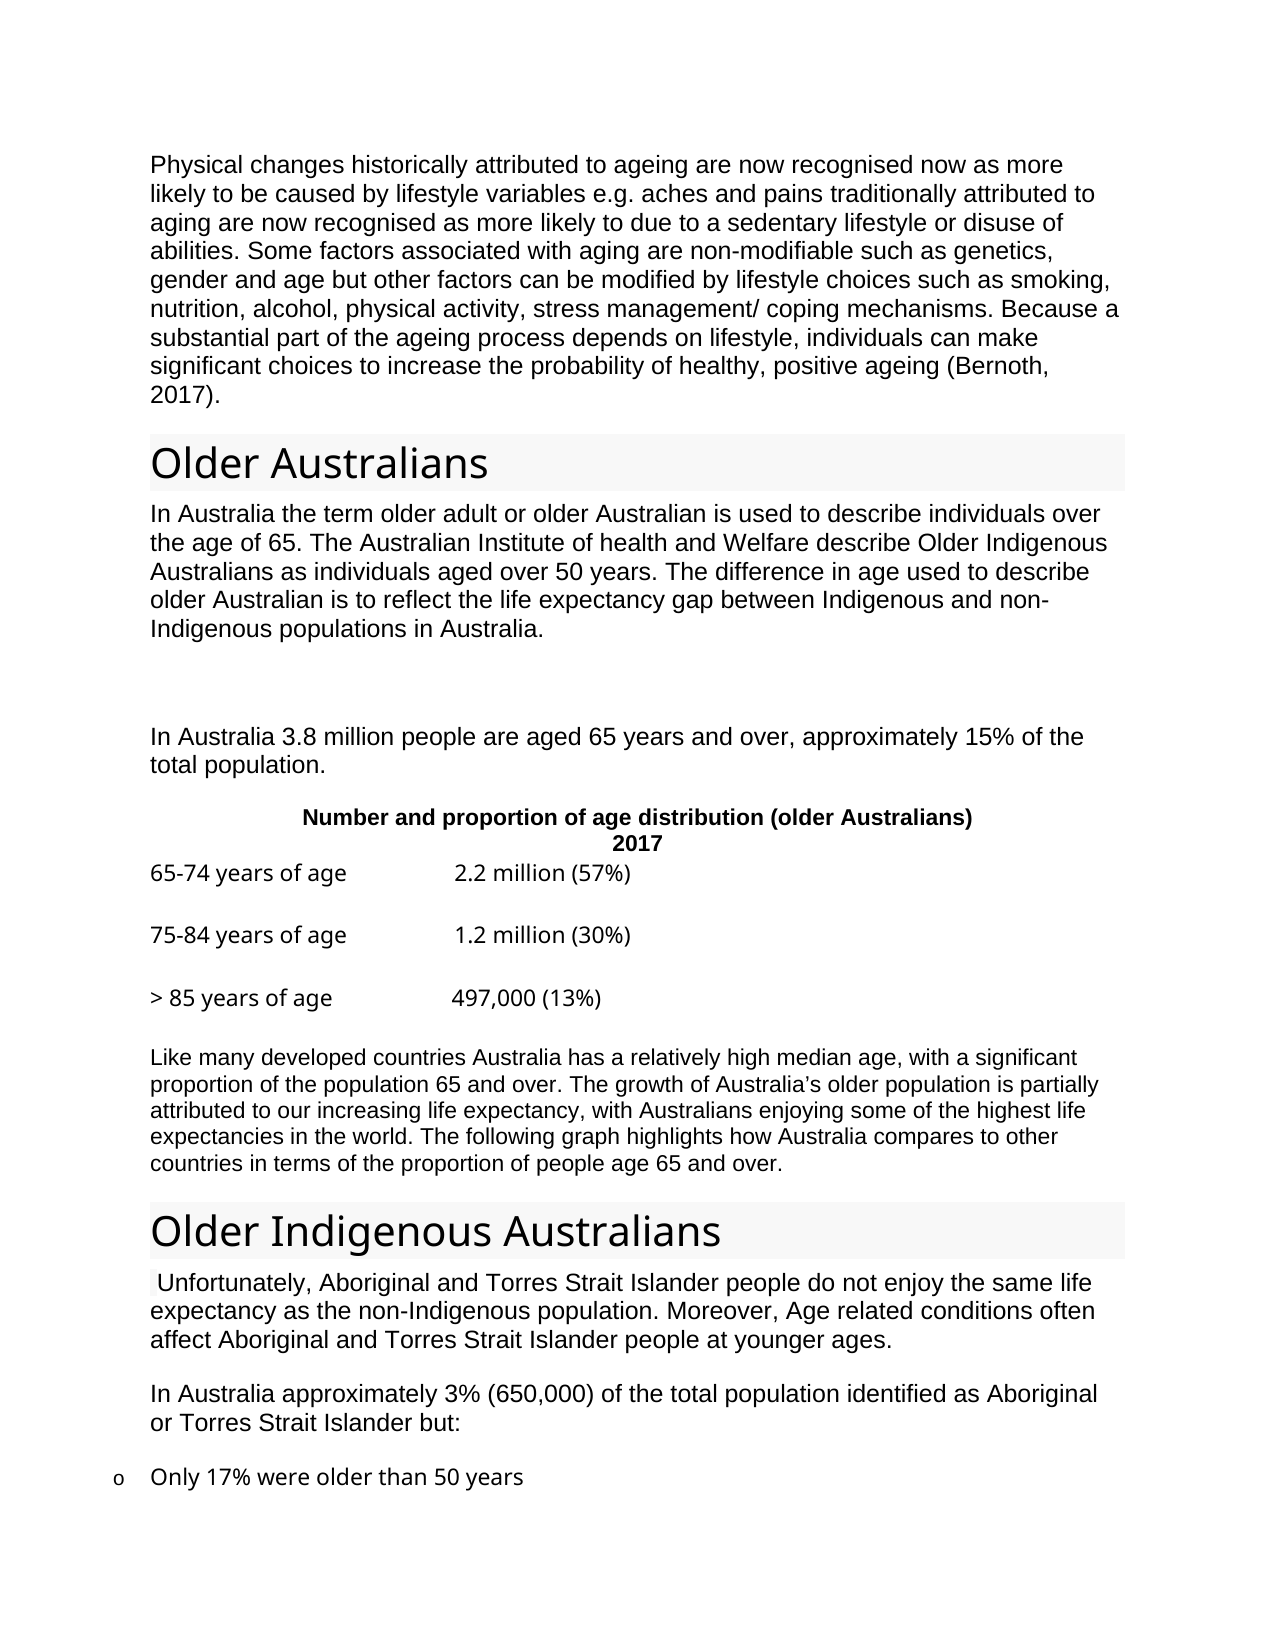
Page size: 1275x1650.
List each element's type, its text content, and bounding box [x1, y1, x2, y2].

text 65-74 years of age 2.2 million (57%) [150, 857, 1125, 888]
text Number and proportion of age distribution (older Australians) [150, 804, 1125, 830]
text 75-84 years of age 1.2 million (30%) [150, 919, 1125, 950]
text In Australia 3.8 million people are aged 65 years and over, approximately 15% of the total population. [150, 721, 1125, 779]
text Like many developed countries Australia has a relatively high median age, with a significant proportion of the population 65 and over. The growth of Australia’s older population is partially attributed to our increasing life expectancy, with Australians enjoying some of the highest life expectancies in the world. The following graph highlights how Australia compares to other countries in terms of the proportion of people age 65 and over. [150, 1044, 1125, 1176]
subtitle Older Australians [150, 434, 1125, 491]
text Physical changes historically attributed to ageing are now recognised now as more likely to be caused by lifestyle variables e.g. aches and pains traditionally attributed to aging are now recognised as more likely to due to a sedentary lifestyle or disuse of abilities. Some factors associated with aging are non-modifiable such as genetics, gender and age but other factors can be modified by lifestyle choices such as smoking, nutrition, alcohol, physical activity, stress management/ coping mechanisms. Because a substantial part of the ageing process depends on lifestyle, individuals can make significant choices to increase the probability of healthy, positive ageing (Bernoth, 2017). [150, 150, 1125, 409]
list Only 17% were older than 50 years [112, 1461, 1125, 1492]
subtitle Older Indigenous Australians [150, 1202, 1125, 1259]
text In Australia the term older adult or older Australian is used to describe individuals over the age of 65. The Australian Institute of health and Welfare describe Older Indigenous Australians as individuals aged over 50 years. The difference in age used to describe older Australian is to reflect the life expectancy gap between Indigenous and non-Indigenous populations in Australia. [150, 499, 1125, 643]
text > 85 years of age 497,000 (13%) [150, 982, 1125, 1013]
text 2017 [150, 830, 1125, 857]
text Unfortunately, Aboriginal and Torres Strait Islander people do not enjoy the same life expectancy as the non-Indigenous population. Moreover, Age related conditions often affect Aboriginal and Torres Strait Islander people at younger ages. [150, 1267, 1125, 1354]
text In Australia approximately 3% (650,000) of the total population identified as Aboriginal or Torres Strait Islander but: [150, 1379, 1125, 1436]
